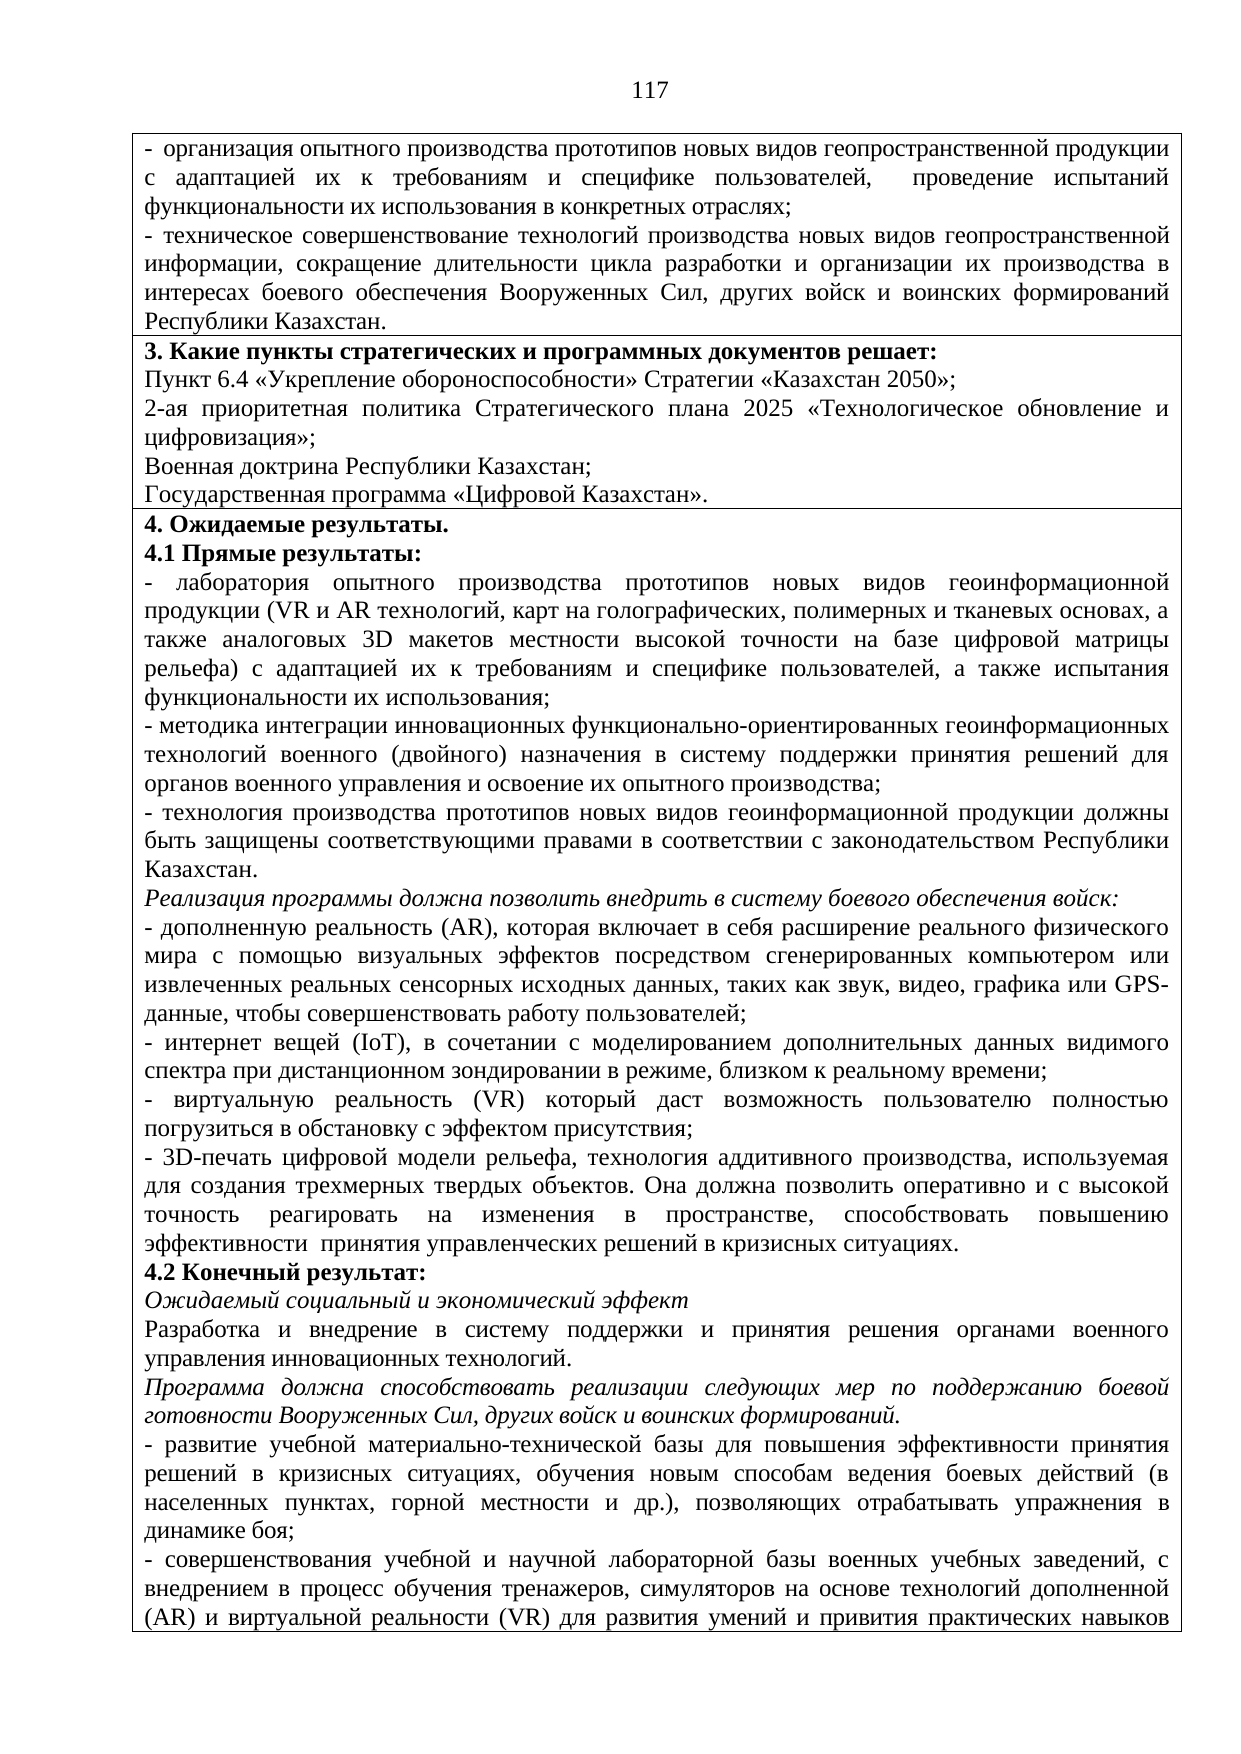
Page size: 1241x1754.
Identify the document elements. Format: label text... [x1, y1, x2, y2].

table_cell 3. Какие пункты стратегических и программных документов решает: Пункт 6.4 «Укрепление обороноспособности» Стратегии «Казахстан 2050»; 2-ая приоритетная политика Стратегического плана 2025 «Технологическое обновление и цифровизация»; Военная доктрина Республики Казахстан; Государственная программа «Цифровой Казахстан». [133, 336, 1181, 508]
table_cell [133, 509, 1181, 1631]
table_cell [133, 134, 1181, 335]
